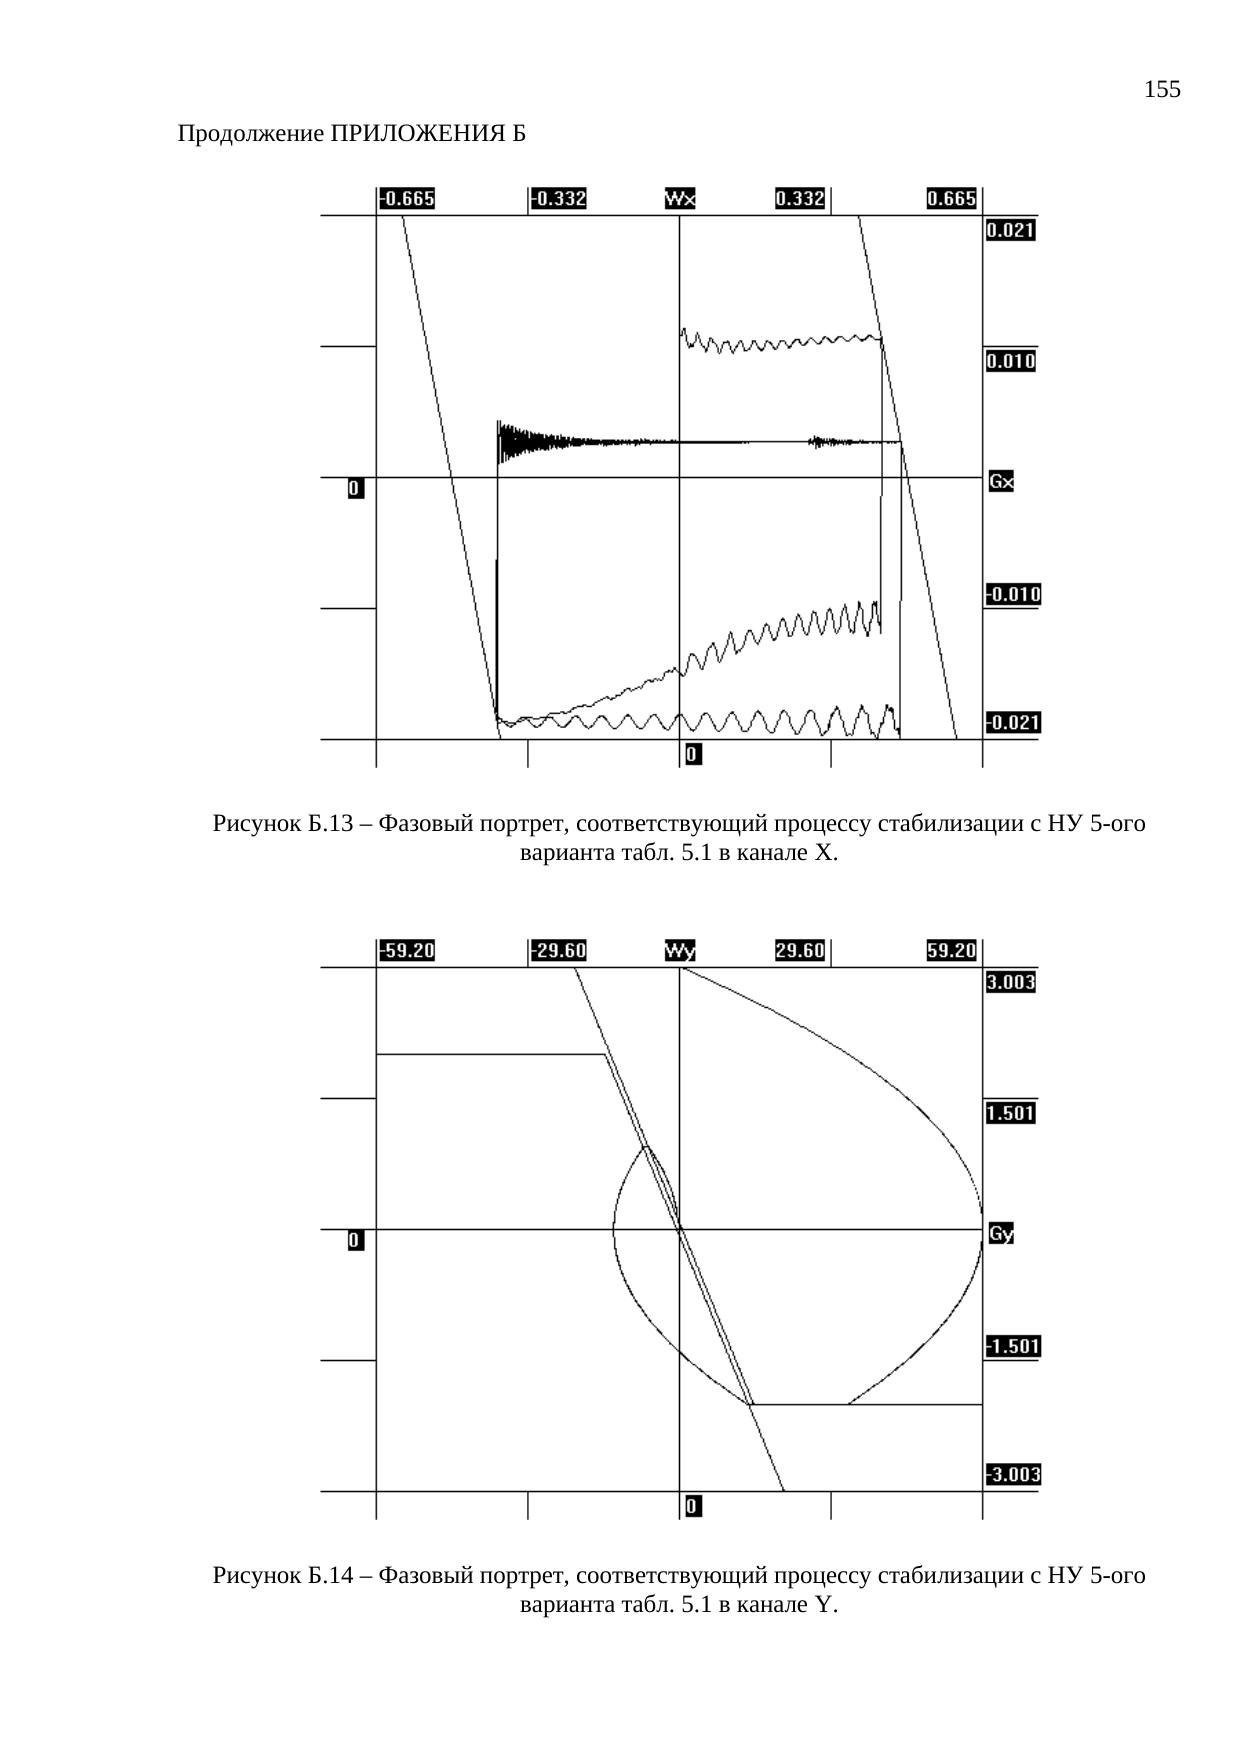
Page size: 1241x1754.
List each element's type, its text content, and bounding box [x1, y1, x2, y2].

picture [238, 146, 1120, 808]
text Продолжение ПРИЛОЖЕНИЯ Б [177, 118, 1181, 147]
text Рисунок Б.14 – Фазовый портрет, соответствующий процессу стабилизации с НУ 5-ого варианта табл. 5.1 в канале Y. [177, 1560, 1181, 1617]
text Рисунок Б.13 – Фазовый портрет, соответствующий процессу стабилизации с НУ 5-ого варианта табл. 5.1 в канале X. [177, 808, 1181, 865]
picture [238, 898, 1120, 1560]
